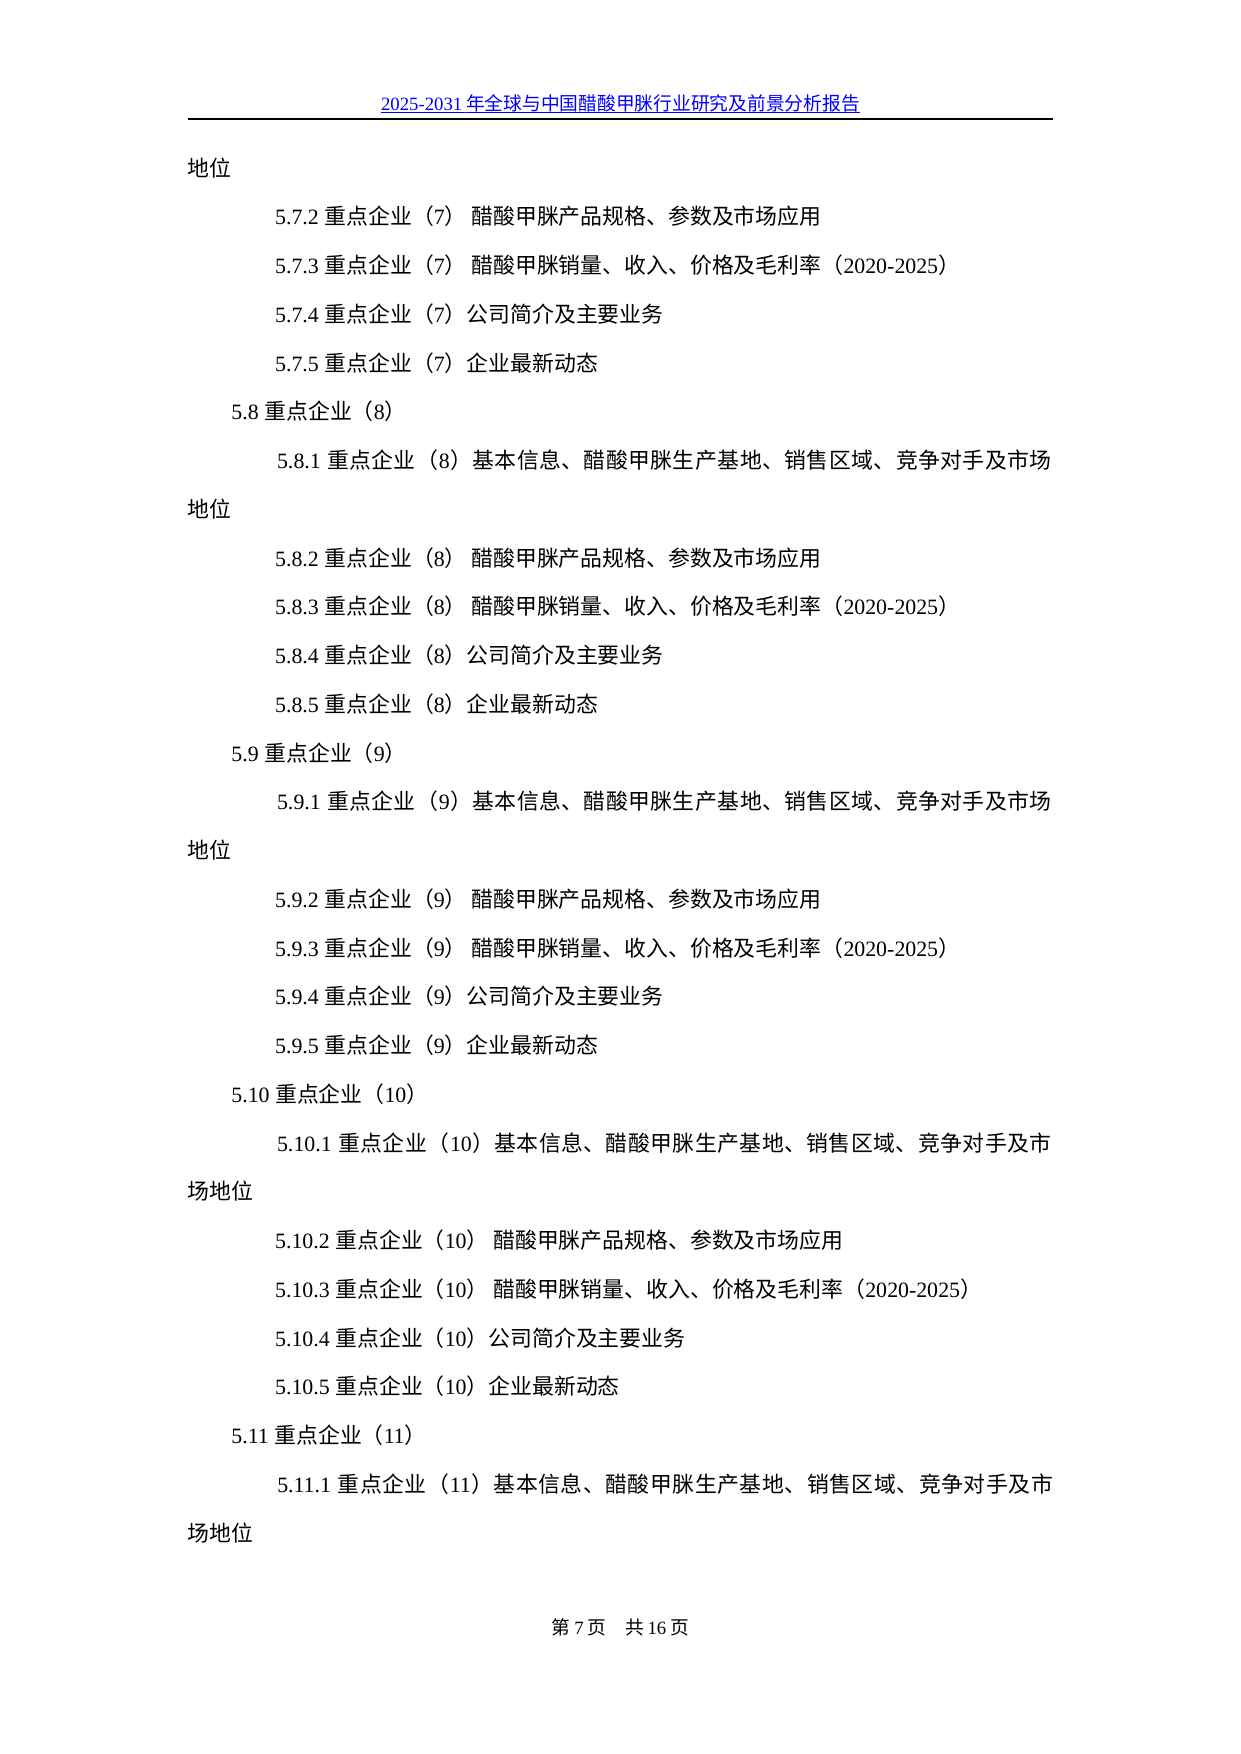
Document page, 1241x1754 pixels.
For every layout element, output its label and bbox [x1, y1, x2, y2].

text [187, 150, 1053, 1548]
